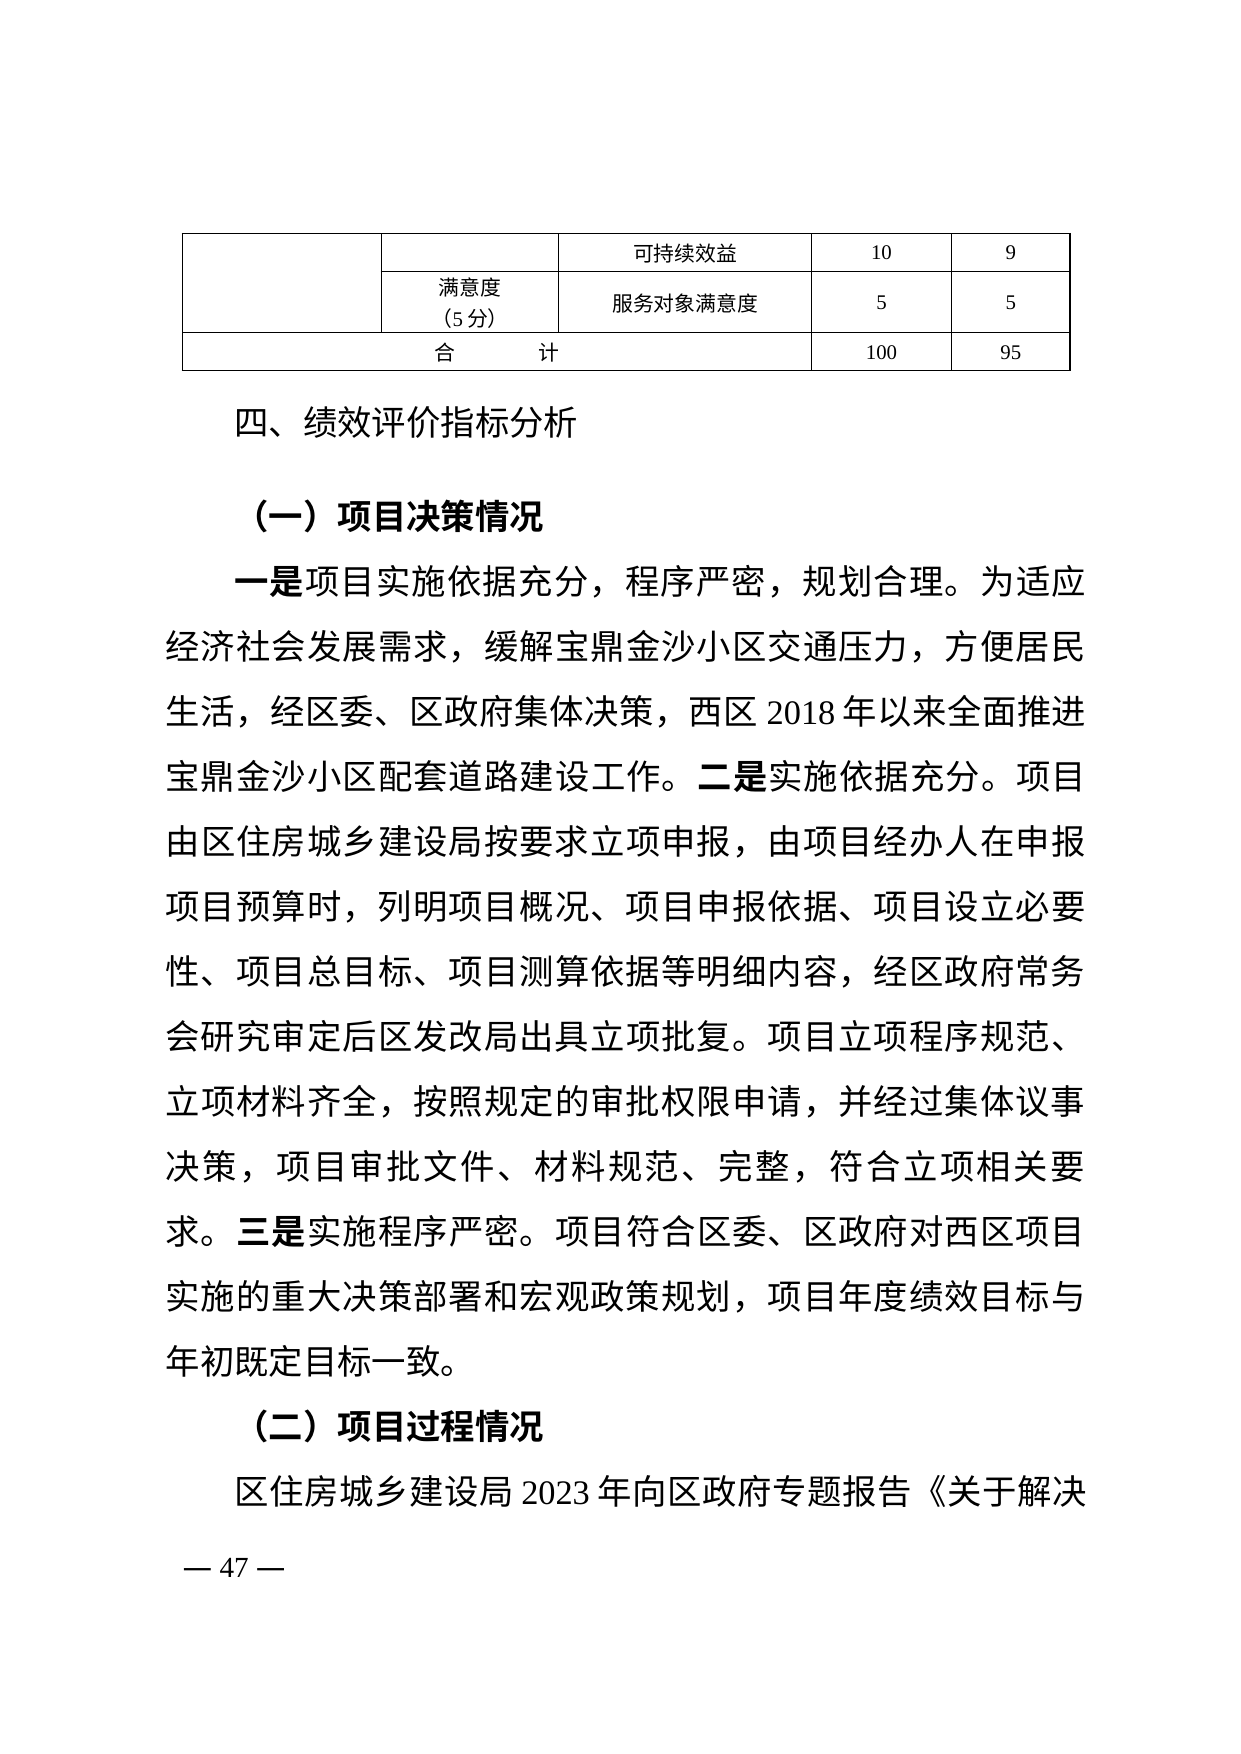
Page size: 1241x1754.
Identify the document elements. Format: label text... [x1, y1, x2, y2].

table_cell 10 [812, 234, 951, 271]
table_cell 95 [952, 333, 1069, 370]
table_cell 5 [952, 272, 1069, 332]
table_cell 满意度 （5分） [382, 272, 558, 332]
text （一）项目决策情况 [165, 482, 1087, 547]
table_cell 100 [812, 333, 951, 370]
table_cell 9 [952, 234, 1069, 271]
table_cell 5 [812, 272, 951, 332]
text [165, 1457, 1087, 1522]
table_cell 合 计 [183, 333, 811, 370]
text （二）项目过程情况 [165, 1392, 1087, 1457]
table_cell 服务对象满意度 [559, 272, 811, 332]
table_cell 可持续效益 [559, 234, 811, 271]
text 一是项目实施依据充分，程序严密，规划合理。为适应经济社会发展需求，缓解宝鼎金沙小区交通压力，方便居民生活，经区委、区政府集体决策，西区2018年以来全面推进宝鼎金沙小区配套道路建设工作。二是实施依据充分。项目由区住房城乡建设局按要求立项申报，由项目经办人在申报项目预算时，列明项目概况、项目申报依据、项目设立必要性、项目总目标、项目测算依据等明细内容，经区政府常务会研究审定后区发改局出具立项批复。项目立项程序规范、立项材料齐全，按照规定的审批权限申请，并经过集体议事决策，项目审批文件、材料规范、完整，符合立项相关要求。三是实施程序严密。项目符合区委、区政府对西区项目实施的重大决策部署和宏观政策规划，项目年度绩效目标与年初既定目标一致。 [165, 547, 1087, 1392]
text 四、绩效评价指标分析 [165, 388, 1087, 453]
